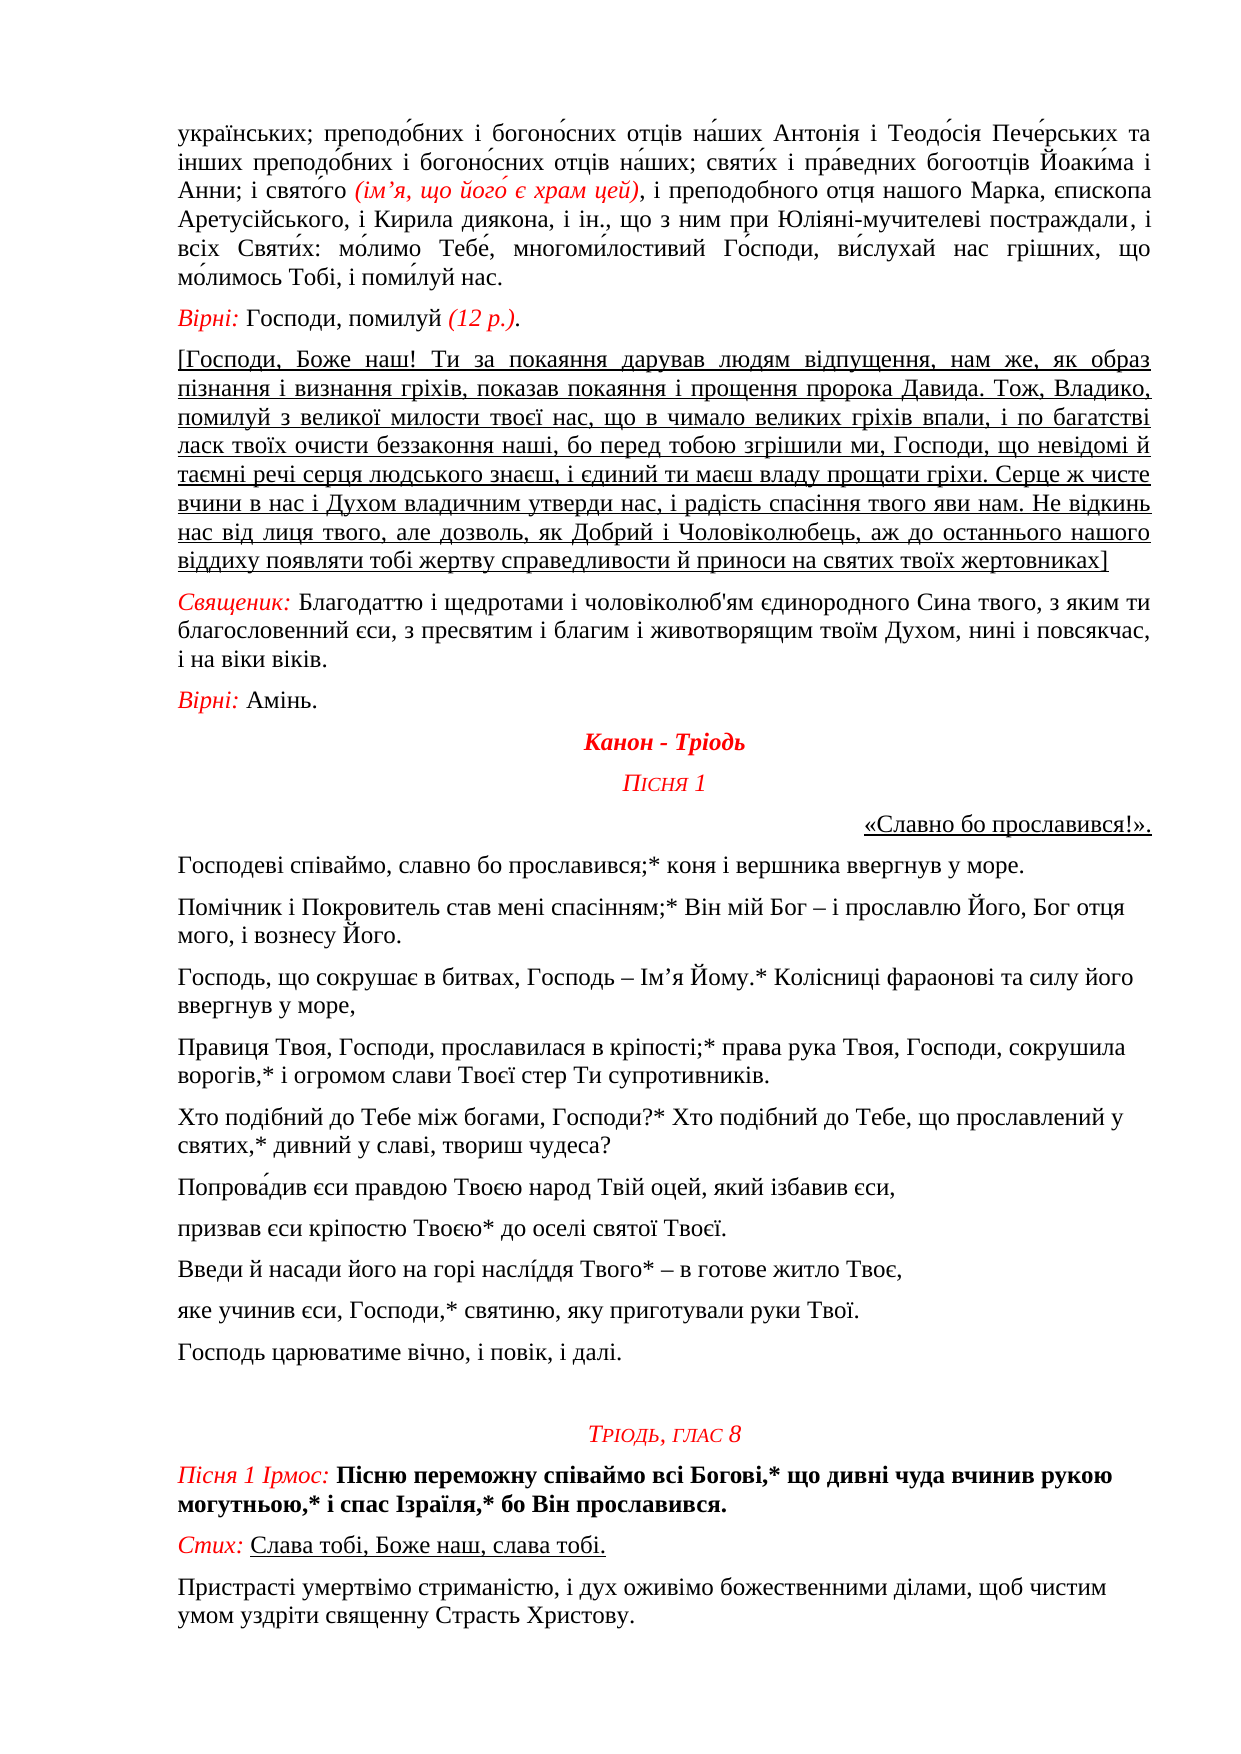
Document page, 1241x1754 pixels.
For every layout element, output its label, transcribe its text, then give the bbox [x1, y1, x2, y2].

text яке учинив єси, Господи,* святиню, яку приготували руки Твої. [177, 1296, 1152, 1324]
text Священик: Благодаттю і щедротами і чоловіколюб'ям єдинородного Сина твого, з яким ти благословенний єси, з пресвятим і благим і животворящим твоїм Духом, нині і повсякчас, і на віки віків. [177, 587, 1152, 673]
text Пісня 1 [177, 768, 1152, 797]
text [Господи, Боже наш! Ти за покаяння дарував людям відпущення, нам же, як образ пізнання і визнання гріхів, показав покаяння і прощення пророка Давида. Тож, Владико, помилуй з великої милости твоєї нас, що в чимало великих гріхів впали, і по багатстві ласк твоїх очисти беззаконня наші, бо перед тобою згрішили ми, Господи, що невідомі й таємні речі серця людського знаєш, і єдиний ти маєш владу прощати гріхи. Серце ж чисте вчини в нас і Духом владичним утверди нас, і радість спасіння твого яви нам. Не відкинь нас від лиця твого, але дозволь, як Добрий і Чоловіколюбець, аж до останнього нашого віддиху появляти тобі жертву справедливости й приноси на святих твоїх жертовниках] [177, 344, 1152, 398]
text Стих: Слава тобі, Боже наш, слава тобі. [177, 1531, 1152, 1559]
text Попрова́див єси правдою Твоєю народ Твій оцей, який ізбавив єси, [177, 1172, 1152, 1201]
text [177, 118, 1152, 291]
text «Славно бо прославився!». [177, 809, 1152, 838]
text Помічник і Покровитель став мені спасінням;* Він мій Бог – і прославлю Його, Бог отця мого, і вознесу Його. [177, 892, 1152, 949]
subtitle Канон - Тріодь [177, 727, 1152, 756]
text Господь царюватиме вічно, і повік, і далі. [177, 1337, 1152, 1366]
text призвав єси кріпостю Твоєю* до оселі святої Твоєї. [177, 1213, 1152, 1242]
text Тріодь, глас 8 [177, 1419, 1152, 1448]
text Вірні: Господи, помилуй (12 р.). [177, 303, 1152, 332]
text Хто подібний до Тебе між богами, Господи?* Хто подібний до Тебе, що прославлений у святих,* дивний у славі, твориш чудеса? [177, 1102, 1152, 1159]
text [Господи, Боже наш! Ти за покаяння дарував людям відпущення, нам же, як образ пізнання і визнання гріхів, показав покаяння і прощення пророка Давида. Тож, Владико, помилуй з великої милости твоєї нас, що в чимало великих гріхів впали, і по багатстві ласк твоїх очисти беззаконня наші, бо перед тобою згрішили ми, Господи, що невідомі й таємні речі серця людського знаєш, і єдиний ти маєш владу прощати гріхи. Серце ж чисте вчини в нас і Духом владичним утверди нас, і радість спасіння твого яви нам. Не відкинь нас від лиця твого, але дозволь, як Добрий і Чоловіколюбець, аж до останнього нашого віддиху появляти тобі жертву справедливости й приноси на святих твоїх жертовниках] [177, 399, 1152, 513]
text Пристрасті умертвімо стриманістю, і дух оживімо божественними ділами, щоб чистим умом уздріти священну Страсть Христову. [177, 1572, 1152, 1629]
text Вірні: Амінь. [177, 686, 1152, 714]
text Правиця Твоя, Господи, прославилася в кріпості;* права рука Твоя, Господи, сокрушила ворогів,* і огромом слави Твоєї стер Ти супротивників. [177, 1032, 1152, 1089]
text Господеві співаймо, славно бо прославився;* коня і вершника ввергнув у море. [177, 851, 1152, 879]
text Введи й насади його на горі наслíддя Твого* – в готове житло Твоє, [177, 1254, 1152, 1283]
text Господь, що сокрушає в битвах, Господь – Ім’я Йому.* Колісниці фараонові та силу його ввергнув у море, [177, 962, 1152, 1019]
text [Господи, Боже наш! Ти за покаяння дарував людям відпущення, нам же, як образ пізнання і визнання гріхів, показав покаяння і прощення пророка Давида. Тож, Владико, помилуй з великої милости твоєї нас, що в чимало великих гріхів впали, і по багатстві ласк твоїх очисти беззаконня наші, бо перед тобою згрішили ми, Господи, що невідомі й таємні речі серця людського знаєш, і єдиний ти маєш владу прощати гріхи. Серце ж чисте вчини в нас і Духом владичним утверди нас, і радість спасіння твого яви нам. Не відкинь нас від лиця твого, але дозволь, як Добрий і Чоловіколюбець, аж до останнього нашого віддиху появляти тобі жертву справедливости й приноси на святих твоїх жертовниках] [177, 514, 1152, 574]
text Пісня 1 Ірмос: Пісню переможну співаймо всі Богові,* що дивні чуда вчинив рукою могутньою,* і спас Ізраїля,* бо Він прославився. [177, 1461, 1152, 1518]
